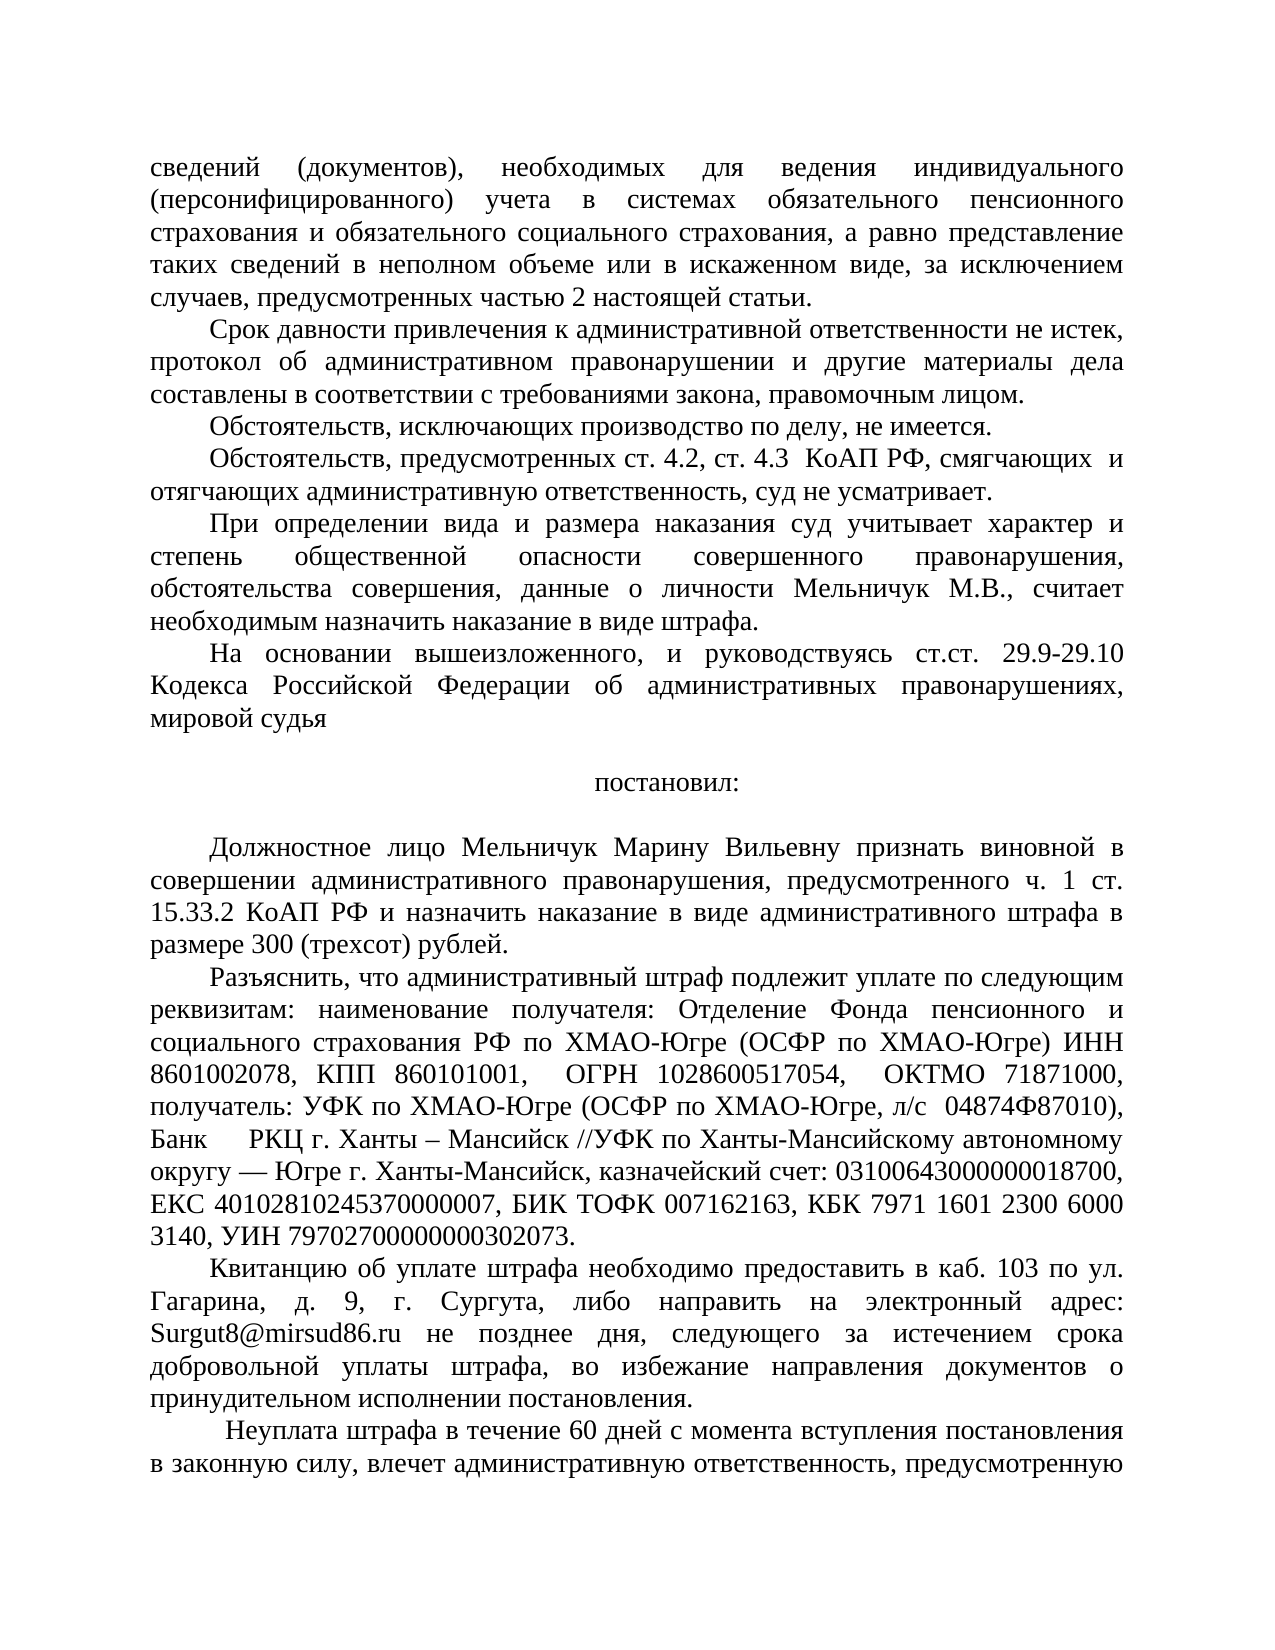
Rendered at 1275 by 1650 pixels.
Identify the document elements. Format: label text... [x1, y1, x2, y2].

text Квитанцию об уплате штрафа необходимо предоставить в каб. 103 по ул. Гагарина, д. 9, г. Сургута, либо направить на электронный адрес: Surgut8@mirsud86.ru не позднее дня, следующего за истечением срока добровольной уплаты штрафа, во избежание направления документов о принудительном исполнении постановления. [150, 1251, 1125, 1413]
text Обстоятельств, предусмотренных ст. 4.2, ст. 4.3 КоАП РФ, смягчающих и отягчающих административную ответственность, суд не усматривает. [150, 442, 1125, 506]
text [150, 150, 1125, 312]
text Обстоятельств, исключающих производство по делу, не имеется. [150, 409, 1125, 442]
text Срок давности привлечения к административной ответственности не истек, протокол об административном правонарушении и другие материалы дела составлены в соответствии с требованиями закона, правомочным лицом. [150, 312, 1125, 409]
text Разъяснить, что административный штраф подлежит уплате по следующим реквизитам: наименование получателя: Отделение Фонда пенсионного и социального страхования РФ по ХМАО-Югре (ОСФР по ХМАО-Югре) ИНН 8601002078, КПП 860101001, ОГРН 1028600517054, ОКТМО 71871000, получатель: УФК по ХМАО-Югре (ОСФР по ХМАО-Югре, л/с 04874Ф87010), Банк РКЦ г. Ханты – Мансийск //УФК по Ханты-Мансийскому автономному округу — Югре г. Ханты-Мансийск, казначейский счет: 03100643000000018700, ЕКС 40102810245370000007, БИК ТОФК 007162163, КБК 7971 1601 2300 6000 3140, УИН 79702700000000302073. [150, 960, 1125, 1251]
text постановил: [150, 766, 1125, 798]
text Должностное лицо Мельничук Марину Вильевну признать виновной в совершении административного правонарушения, предусмотренного ч. 1 ст. 15.33.2 КоАП РФ и назначить наказание в виде административного штрафа в размере 300 (трехсот) рублей. [150, 830, 1125, 960]
text На основании вышеизложенного, и руководствуясь ст.ст. 29.9-29.10 Кодекса Российской Федерации об административных правонарушениях, мировой судья [150, 636, 1125, 733]
text При определении вида и размера наказания суд учитывает характер и степень общественной опасности совершенного правонарушения, обстоятельства совершения, данные о личности Мельничук М.В., считает необходимым назначить наказание в виде штрафа. [150, 506, 1125, 636]
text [150, 1413, 1125, 1478]
